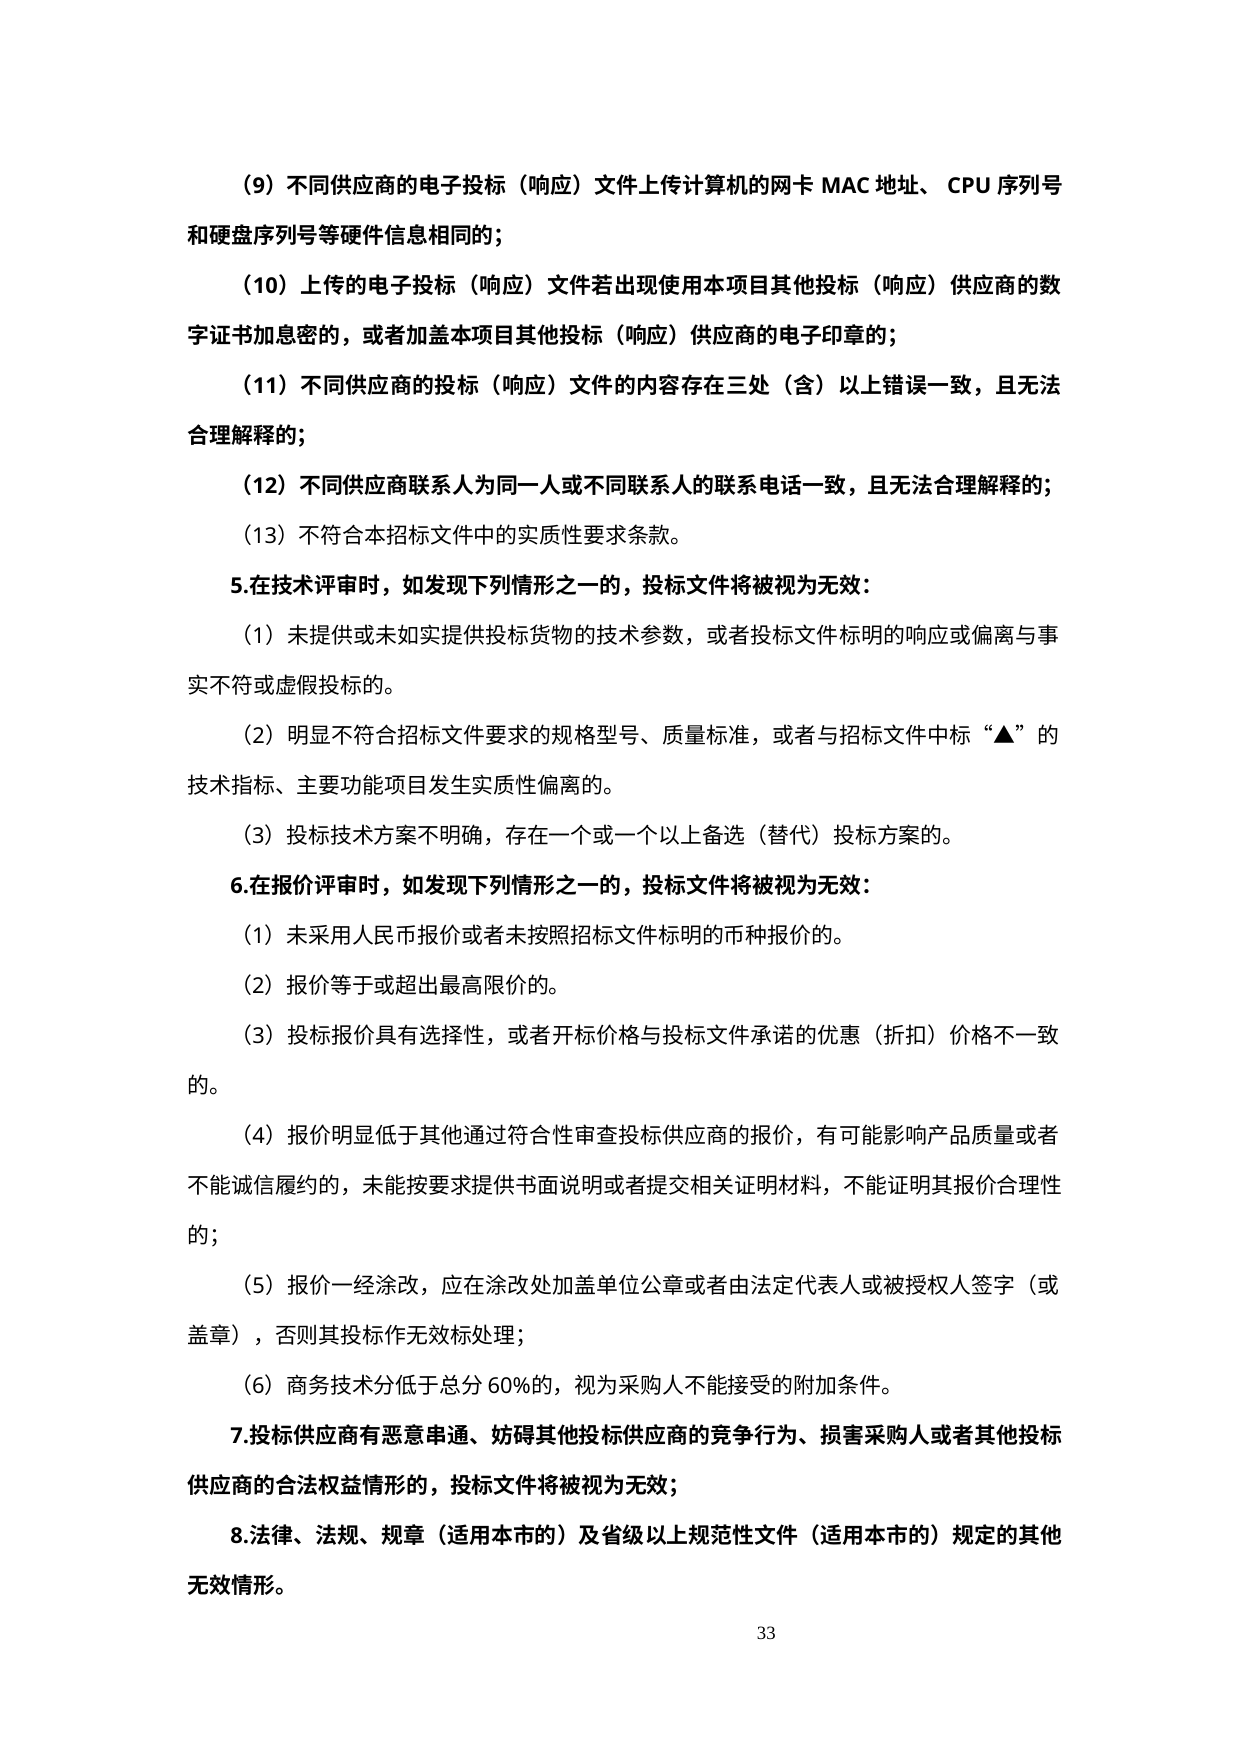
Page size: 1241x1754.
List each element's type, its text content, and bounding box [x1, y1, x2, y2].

text （5）报价一经涂改，应在涂改处加盖单位公章或者由法定代表人或被授权人签字（或盖章），否则其投标作无效标处理； [187, 1253, 1063, 1353]
text （4）报价明显低于其他通过符合性审查投标供应商的报价，有可能影响产品质量或者不能诚信履约的，未能按要求提供书面说明或者提交相关证明材料，不能证明其报价合理性的； [187, 1103, 1063, 1154]
text 6.在报价评审时，如发现下列情形之一的，投标文件将被视为无效： [187, 853, 1063, 903]
text （10）上传的电子投标（响应）文件若出现使用本项目其他投标（响应）供应商的数字证书加息密的，或者加盖本项目其他投标（响应）供应商的电子印章的； [187, 253, 1063, 353]
text （6）商务技术分低于总分60%的，视为采购人不能接受的附加条件。 [187, 1353, 1063, 1403]
text 7.投标供应商有恶意串通、妨碍其他投标供应商的竞争行为、损害采购人或者其他投标供应商的合法权益情形的，投标文件将被视为无效； [187, 1403, 1063, 1503]
text 8.法律、法规、规章（适用本市的）及省级以上规范性文件（适用本市的）规定的其他无效情形。 [187, 1503, 1063, 1603]
text （2）报价等于或超出最高限价的。 [187, 953, 1063, 1003]
text （1）未采用人民币报价或者未按照招标文件标明的币种报价的。 [187, 903, 1063, 953]
text （11）不同供应商的投标（响应）文件的内容存在三处（含）以上错误一致，且无法合理解释的； [187, 353, 1063, 453]
text 5.在技术评审时，如发现下列情形之一的，投标文件将被视为无效： [187, 553, 1063, 603]
text （1）未提供或未如实提供投标货物的技术参数，或者投标文件标明的响应或偏离与事实不符或虚假投标的。 [187, 603, 1063, 703]
text （13）不符合本招标文件中的实质性要求条款。 [187, 503, 1063, 553]
text （4）报价明显低于其他通过符合性审查投标供应商的报价，有可能影响产品质量或者不能诚信履约的，未能按要求提供书面说明或者提交相关证明材料，不能证明其报价合理性的； [187, 1203, 1063, 1253]
text （12）不同供应商联系人为同一人或不同联系人的联系电话一致，且无法合理解释的； [187, 453, 1063, 503]
text （3）投标技术方案不明确，存在一个或一个以上备选（替代）投标方案的。 [187, 803, 1063, 853]
text （2）明显不符合招标文件要求的规格型号、质量标准，或者与招标文件中标“▲”的技术指标、主要功能项目发生实质性偏离的。 [187, 703, 1063, 803]
text （3）投标报价具有选择性，或者开标价格与投标文件承诺的优惠（折扣）价格不一致的。 [187, 1003, 1063, 1103]
text （9）不同供应商的电子投标（响应）文件上传计算机的网卡 MAC 地址、 CPU 序列号和硬盘序列号等硬件信息相同的； [187, 153, 1063, 253]
